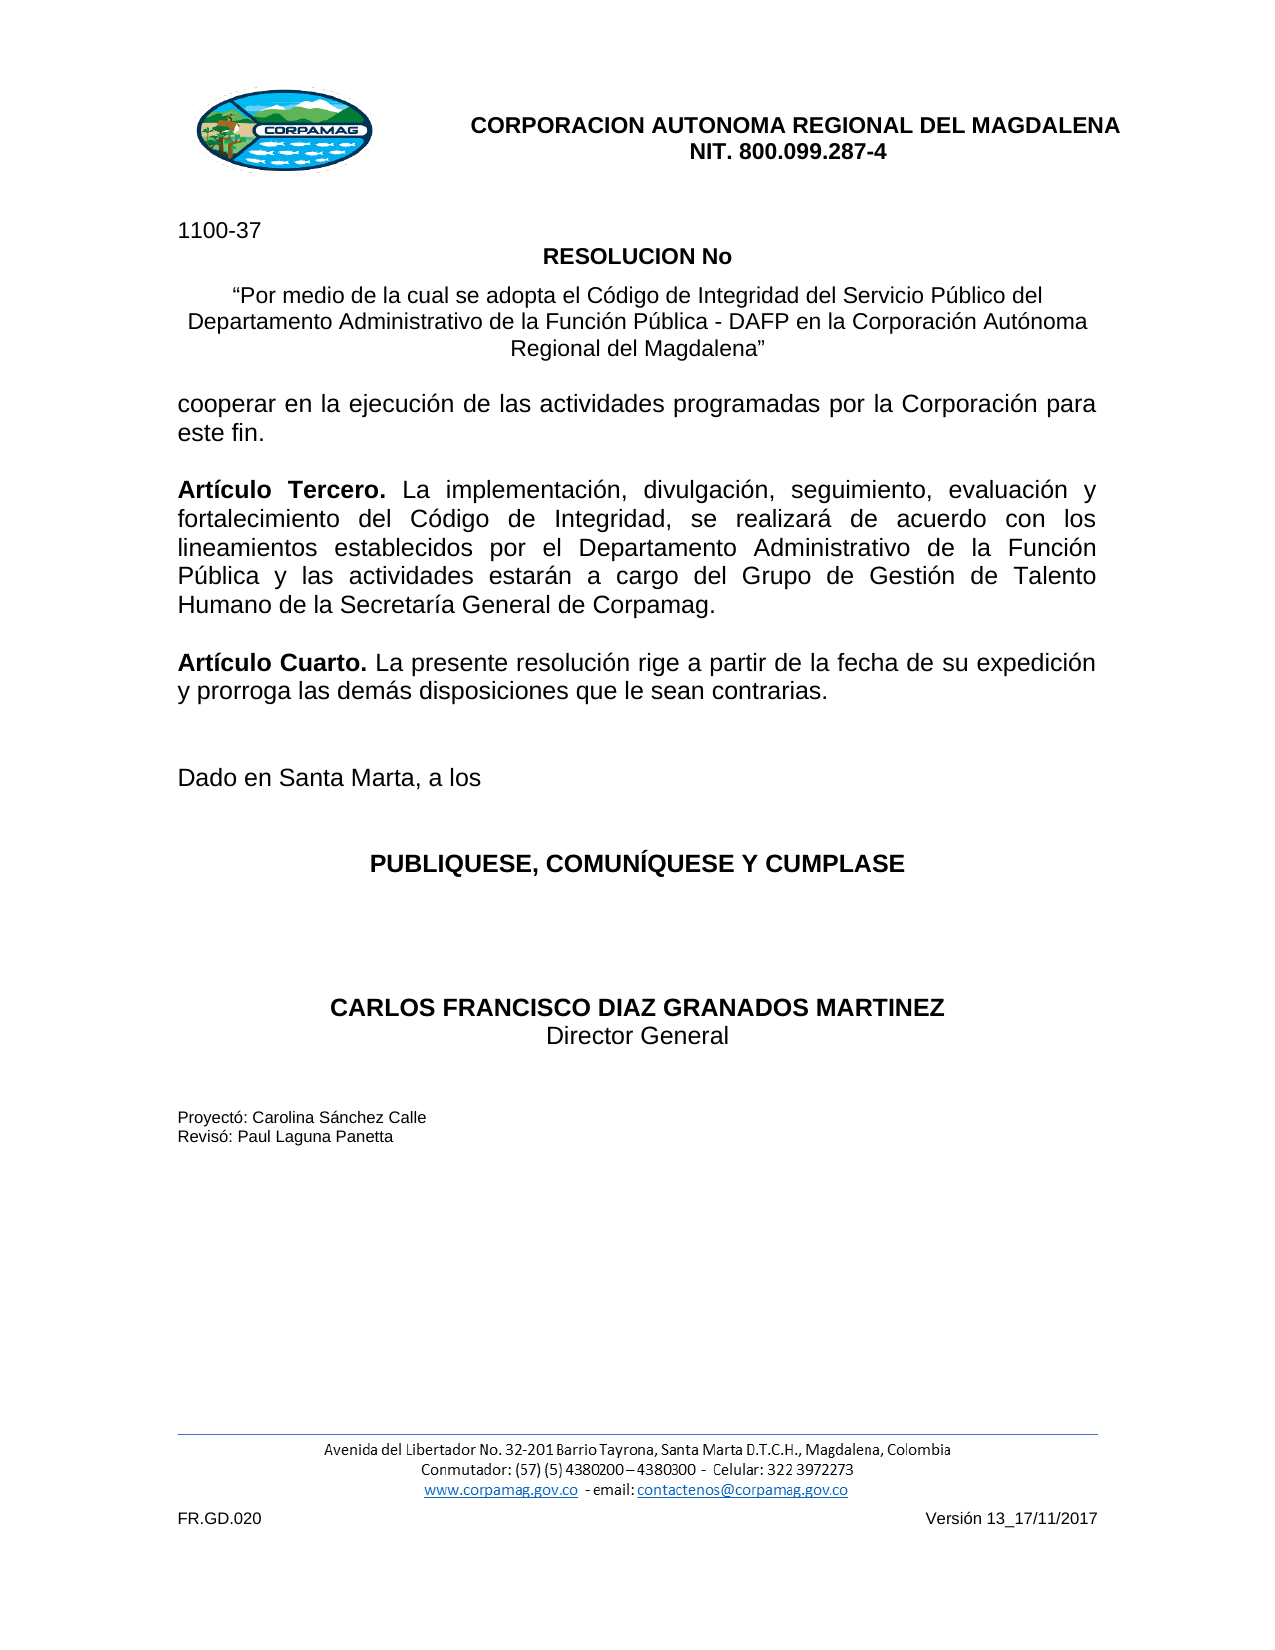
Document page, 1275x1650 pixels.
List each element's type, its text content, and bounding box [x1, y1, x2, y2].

text Dado en Santa Marta, a los [177, 763, 1098, 791]
text Revisó: Paul Laguna Panetta [177, 1127, 1098, 1146]
picture [177, 1431, 1098, 1509]
text CARLOS FRANCISCO DIAZ GRANADOS MARTINEZ [177, 993, 1098, 1021]
text Director General [177, 1021, 1098, 1050]
picture [192, 85, 373, 173]
text Artículo Cuarto. La presente resolución rige a partir de la fecha de su expedición y prorroga las demás disposiciones que le sean contrarias. [177, 648, 1098, 705]
text PUBLIQUESE, COMUNÍQUESE Y CUMPLASE [177, 849, 1098, 878]
text Proyectó: Carolina Sánchez Calle [177, 1108, 1098, 1127]
text Artículo Tercero. La implementación, divulgación, seguimiento, evaluación y fortalecimiento del Código de Integridad, se realizará de acuerdo con los lineamientos establecidos por el Departamento Administrativo de la Función Pública y las actividades estarán a cargo del Grupo de Gestión de Talento Humano de la Secretaría General de Corpamag. [177, 475, 1098, 619]
